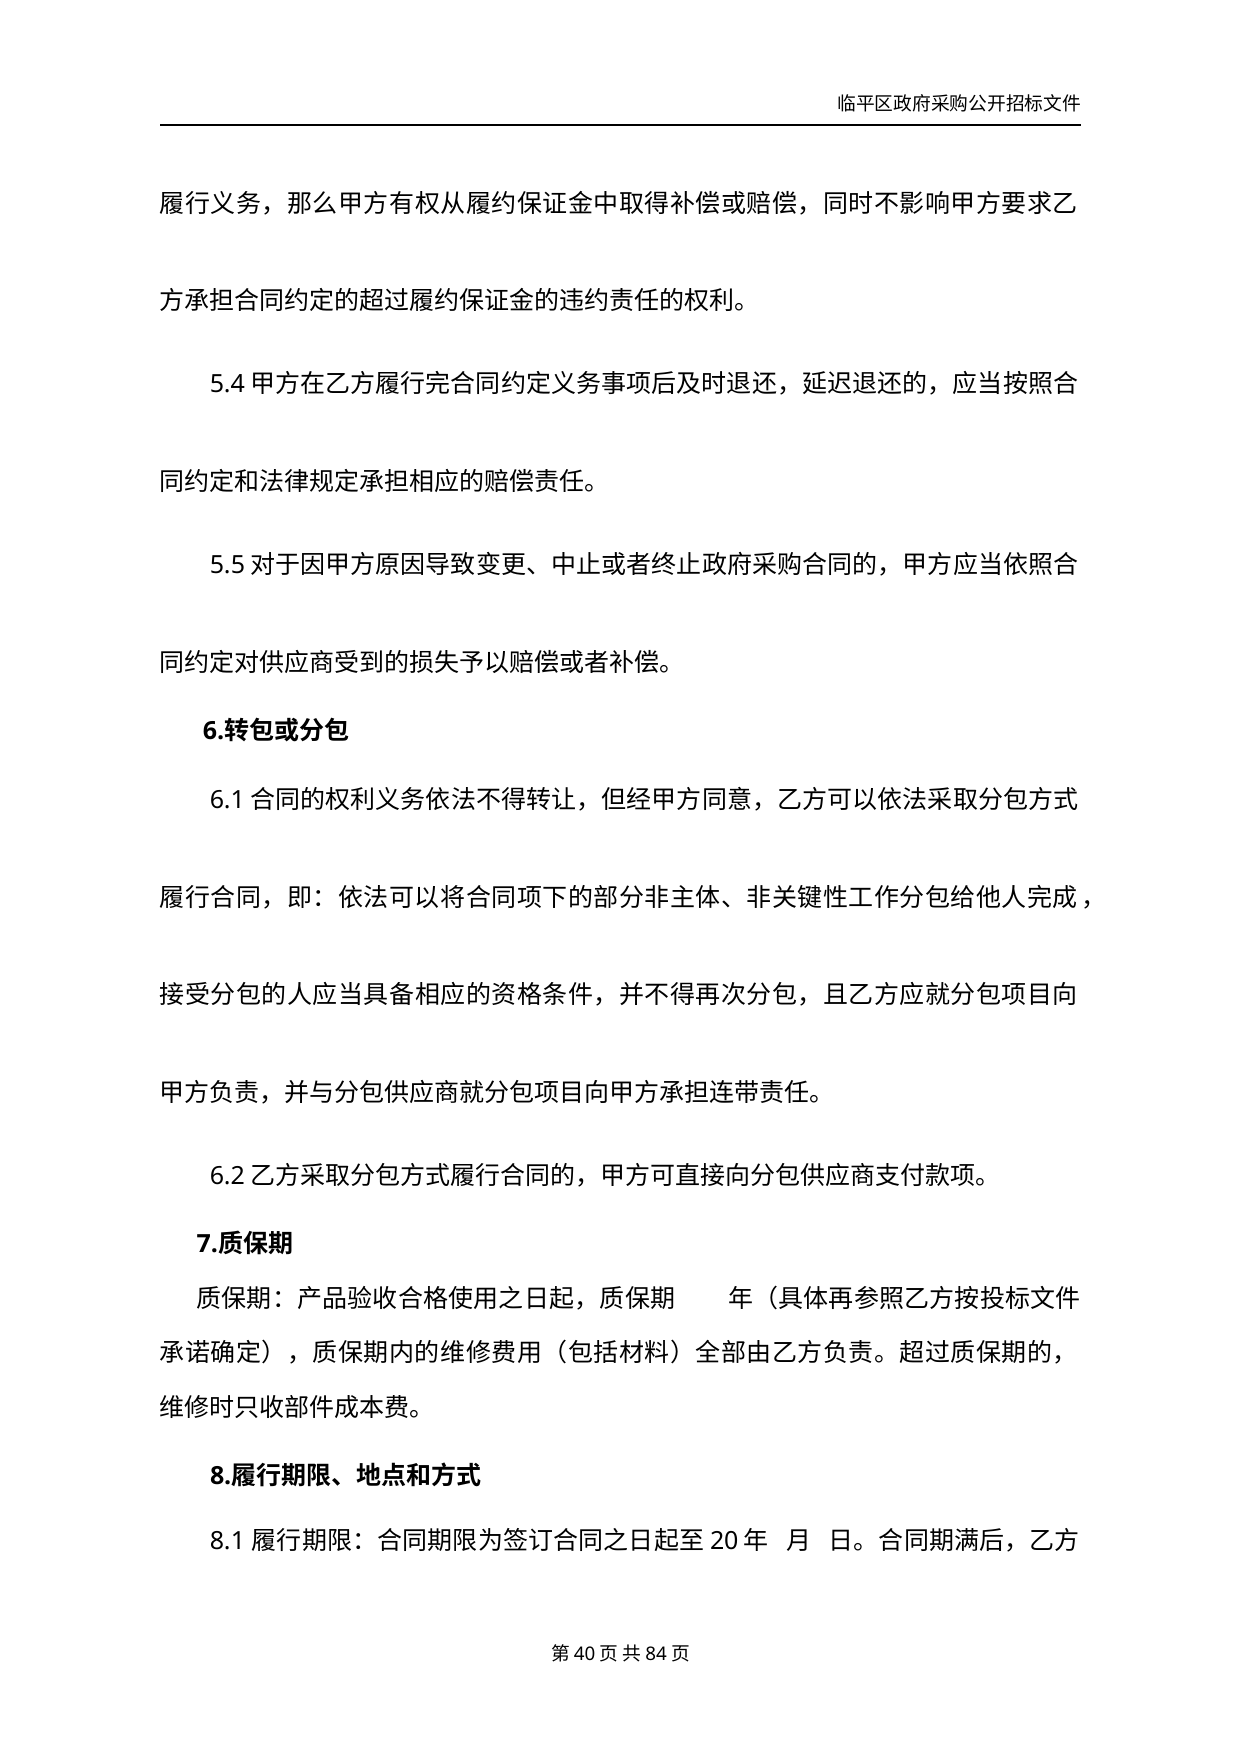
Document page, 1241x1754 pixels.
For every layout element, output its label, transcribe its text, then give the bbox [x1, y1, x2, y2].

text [159, 1506, 1081, 1571]
text 8.履行期限、地点和方式 [159, 1441, 1081, 1506]
text 6.1合同的权利义务依法不得转让，但经甲方同意，乙方可以依法采取分包方式履行合同，即：依法可以将合同项下的部分非主体、非关键性工作分包给他人完成，接受分包的人应当具备相应的资格条件，并不得再次分包，且乙方应就分包项目向甲方负责，并与分包供应商就分包项目向甲方承担连带责任。 [159, 765, 1081, 1123]
text 5.4甲方在乙方履行完合同约定义务事项后及时退还，延迟退还的，应当按照合同约定和法律规定承担相应的赔偿责任。 [159, 349, 1081, 512]
text 6.2乙方采取分包方式履行合同的，甲方可直接向分包供应商支付款项。 [159, 1141, 1081, 1206]
text 质保期：产品验收合格使用之日起，质保期 年（具体再参照乙方按投标文件承诺确定），质保期内的维修费用（包括材料）全部由乙方负责。超过质保期的，维修时只收部件成本费。 [159, 1278, 1081, 1423]
text 6.转包或分包 [159, 711, 1081, 747]
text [159, 169, 1081, 331]
text 7.质保期 [159, 1224, 1081, 1260]
text 5.5对于因甲方原因导致变更、中止或者终止政府采购合同的，甲方应当依照合同约定对供应商受到的损失予以赔偿或者补偿。 [159, 530, 1081, 693]
